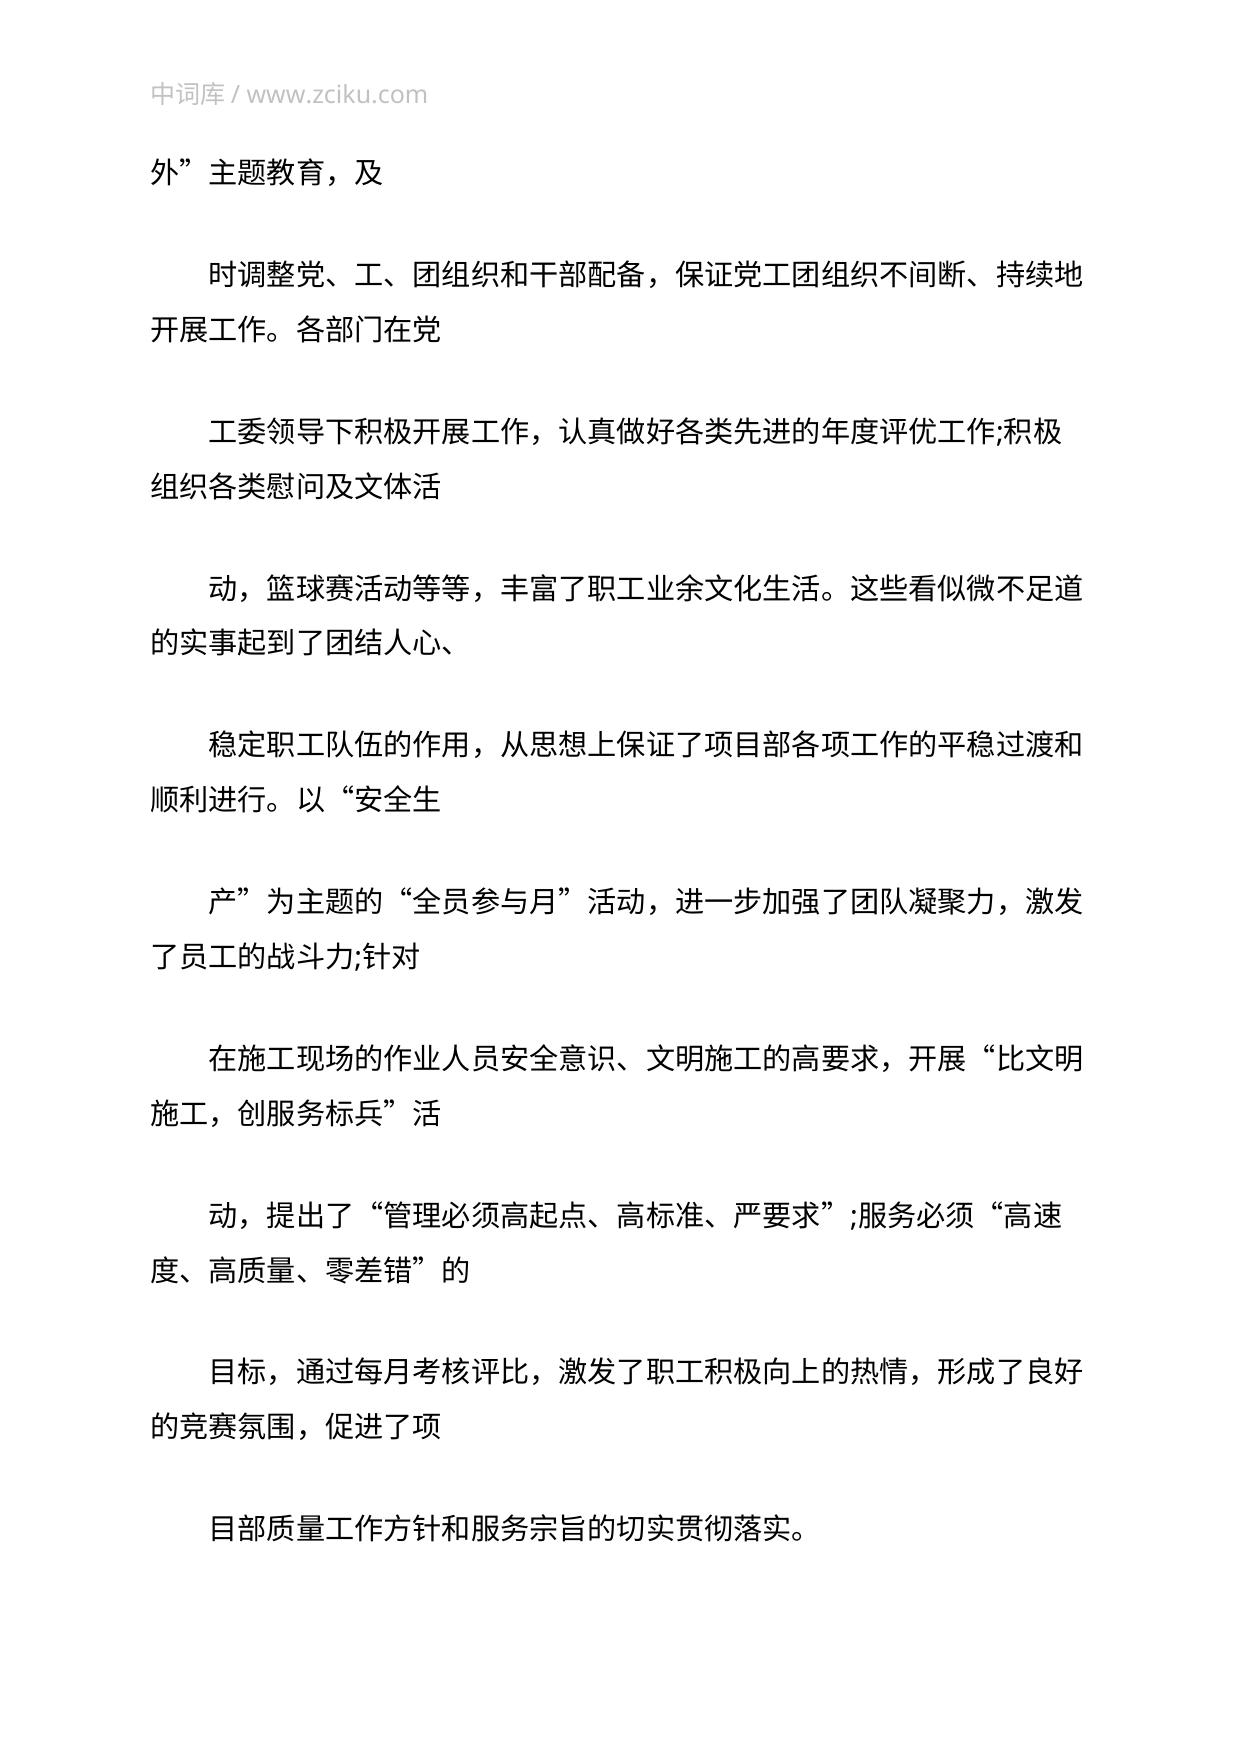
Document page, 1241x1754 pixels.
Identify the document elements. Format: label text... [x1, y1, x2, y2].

text 工委领导下积极开展工作，认真做好各类先进的年度评优工作;积极组织各类慰问及文体活 [150, 408, 1090, 506]
text 稳定职工队伍的作用，从思想上保证了项目部各项工作的平稳过渡和顺利进行。以“安全生 [150, 722, 1090, 819]
text 动，提出了“管理必须高起点、高标准、严要求”;服务必须“高速度、高质量、零差错”的 [150, 1192, 1090, 1289]
text 目部质量工作方针和服务宗旨的切实贯彻落实。 [150, 1506, 1090, 1548]
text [150, 150, 1090, 192]
text 时调整党、工、团组织和干部配备，保证党工团组织不间断、持续地开展工作。各部门在党 [150, 252, 1090, 349]
text 在施工现场的作业人员安全意识、文明施工的高要求，开展“比文明施工，创服务标兵”活 [150, 1035, 1090, 1133]
text 产”为主题的“全员参与月”活动，进一步加强了团队凝聚力，激发了员工的战斗力;针对 [150, 878, 1090, 976]
text 动，篮球赛活动等等，丰富了职工业余文化生活。这些看似微不足道的实事起到了团结人心、 [150, 565, 1090, 662]
text 目标，通过每月考核评比，激发了职工积极向上的热情，形成了良好的竞赛氛围，促进了项 [150, 1349, 1090, 1446]
